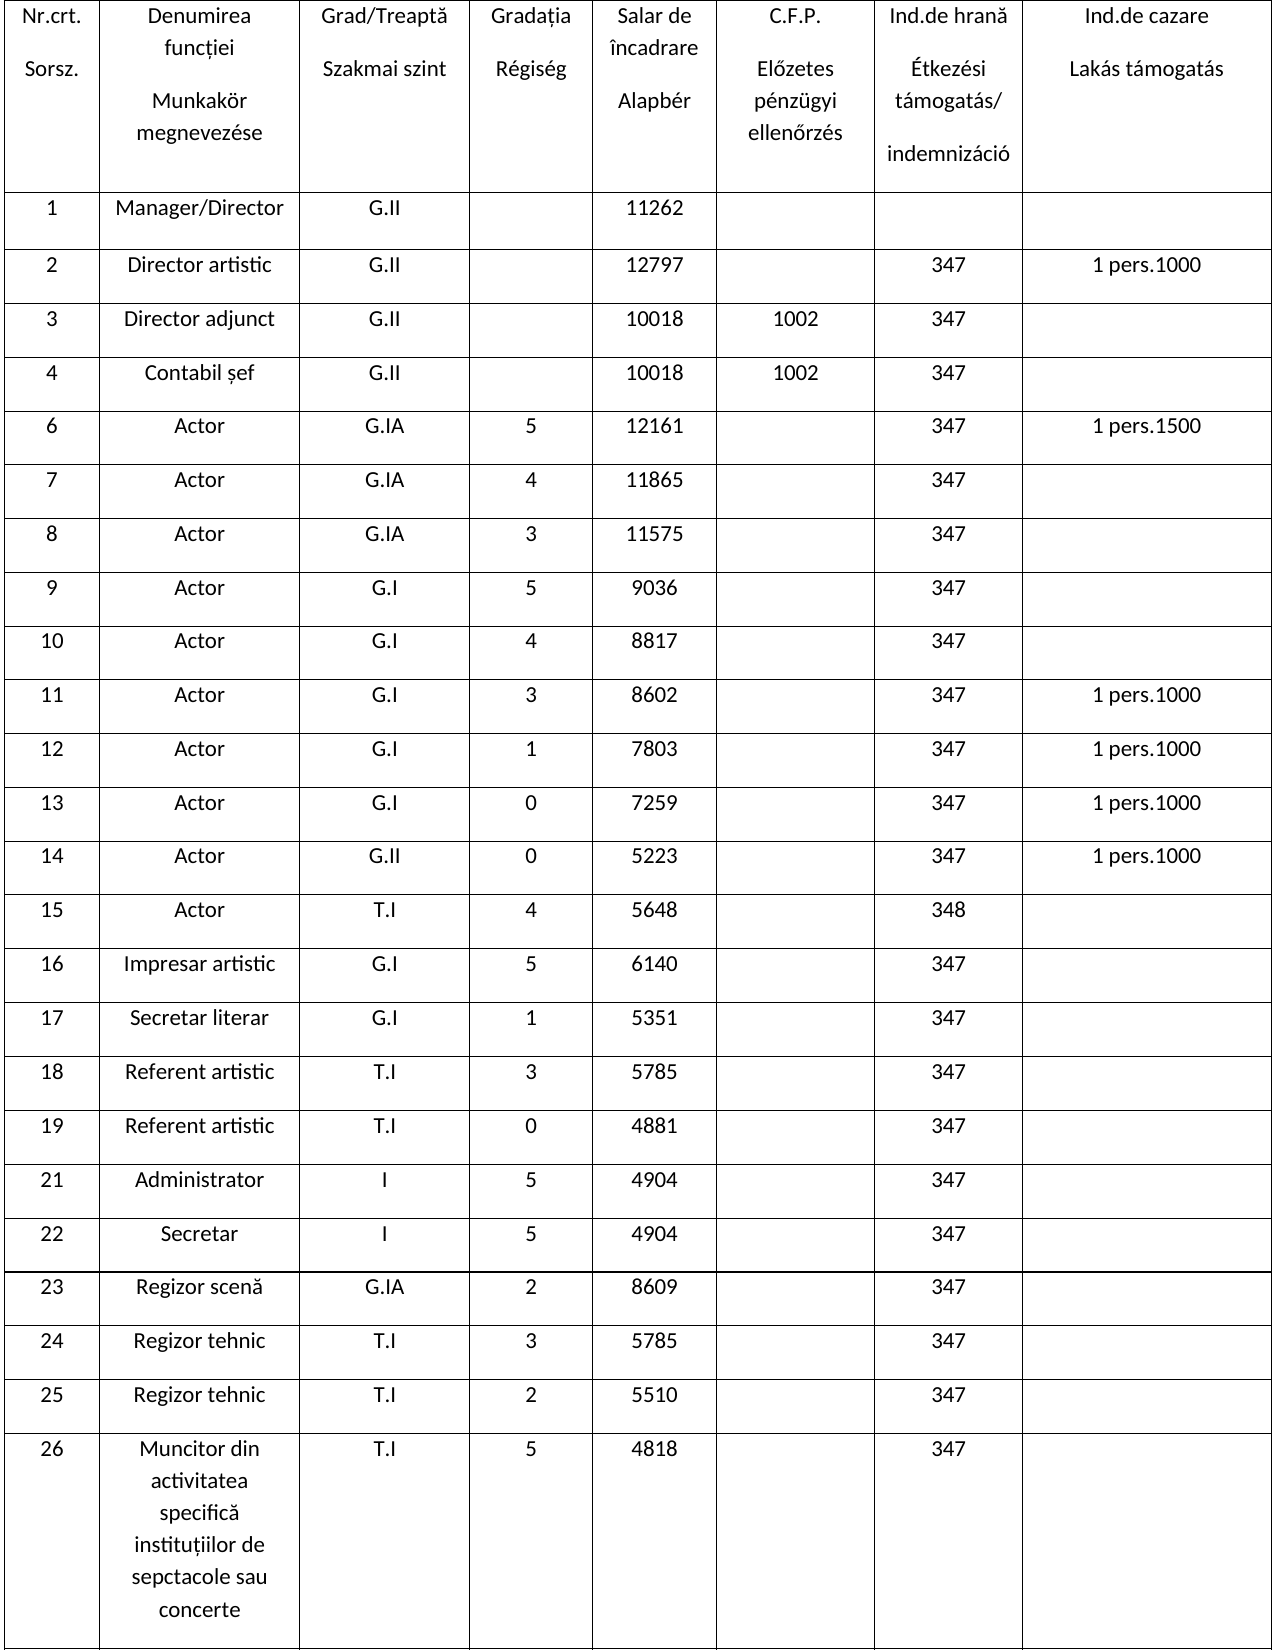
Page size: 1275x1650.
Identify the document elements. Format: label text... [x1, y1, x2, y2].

table_cell 10018 [593, 304, 716, 357]
table_cell G.I [300, 734, 469, 787]
table_cell Actor [100, 842, 299, 894]
table_header Salar de încadrare Alapbér [593, 1, 716, 192]
table_cell Actor [100, 465, 299, 518]
table_cell 1 pers.1000 [1023, 788, 1271, 841]
table_cell [717, 1219, 874, 1271]
table_cell T.I [300, 1326, 469, 1379]
table_cell 348 [875, 895, 1022, 948]
table_cell Actor [100, 412, 299, 464]
table_cell 5351 [593, 1003, 716, 1056]
table_cell Regizor tehnic [100, 1380, 299, 1433]
table_cell 2 [470, 1380, 592, 1433]
table_cell T.I [300, 1380, 469, 1433]
table_cell 5510 [593, 1380, 716, 1433]
table_cell Director artistic [100, 250, 299, 303]
table_cell 11865 [593, 465, 716, 518]
table_cell [717, 193, 874, 249]
table_cell 5 [470, 949, 592, 1002]
table_cell 18 [5, 1057, 99, 1110]
table_cell 2 [5, 250, 99, 303]
table_cell 21 [5, 1165, 99, 1218]
table_cell 24 [5, 1326, 99, 1379]
table_cell I [300, 1165, 469, 1218]
table_cell [717, 1003, 874, 1056]
table_cell 347 [875, 573, 1022, 626]
table_cell 7259 [593, 788, 716, 841]
table_cell G.II [300, 193, 469, 249]
table_cell 347 [875, 1326, 1022, 1379]
table_cell 9036 [593, 573, 716, 626]
table_cell Secretar literar [100, 1003, 299, 1056]
table_cell [1023, 358, 1271, 411]
table_header Nr.crt. Sorsz. [5, 1, 99, 192]
table_cell 1 pers.1000 [1023, 734, 1271, 787]
table_cell 1 [470, 1003, 592, 1056]
table_cell 347 [875, 1111, 1022, 1164]
table_cell 22 [5, 1219, 99, 1271]
table_cell [1023, 1165, 1271, 1218]
table_cell 7803 [593, 734, 716, 787]
table_cell 347 [875, 949, 1022, 1002]
table_cell 347 [875, 250, 1022, 303]
table_cell Actor [100, 573, 299, 626]
table_cell 1002 [717, 358, 874, 411]
table_cell G.II [300, 842, 469, 894]
table_cell G.II [300, 304, 469, 357]
table_cell 3 [470, 1326, 592, 1379]
table_cell Actor [100, 788, 299, 841]
table_cell 347 [875, 1003, 1022, 1056]
table_cell [1023, 519, 1271, 572]
table_cell 5 [470, 1219, 592, 1271]
table_cell 8817 [593, 627, 716, 679]
table_cell 4 [470, 627, 592, 679]
table_cell Actor [100, 734, 299, 787]
table_cell 0 [470, 842, 592, 894]
table_cell G.I [300, 949, 469, 1002]
table_cell 12797 [593, 250, 716, 303]
table_cell 23 [5, 1273, 99, 1325]
table_cell [1023, 573, 1271, 626]
table_cell [1023, 1003, 1271, 1056]
table_cell 0 [470, 788, 592, 841]
table_cell Administrator [100, 1165, 299, 1218]
table_cell 4 [470, 465, 592, 518]
table_cell [1023, 895, 1271, 948]
table_cell [717, 1111, 874, 1164]
table_cell 9 [5, 573, 99, 626]
table_cell 11575 [593, 519, 716, 572]
table_cell G.I [300, 627, 469, 679]
table_cell G.IA [300, 412, 469, 464]
table_cell [717, 949, 874, 1002]
table_cell 4818 [593, 1434, 716, 1648]
table_cell [1023, 1273, 1271, 1325]
table_cell 4881 [593, 1111, 716, 1164]
table_cell T.I [300, 1057, 469, 1110]
table_cell 15 [5, 895, 99, 948]
table_cell 3 [5, 304, 99, 357]
table_cell [717, 1380, 874, 1433]
table_cell [717, 627, 874, 679]
table_cell 347 [875, 412, 1022, 464]
table_cell Referent artistic [100, 1057, 299, 1110]
table_cell [717, 250, 874, 303]
table_cell 347 [875, 627, 1022, 679]
table_cell [717, 465, 874, 518]
table_cell 347 [875, 465, 1022, 518]
table_cell [717, 1434, 874, 1648]
table_cell 2 [470, 1273, 592, 1325]
table_cell 8 [5, 519, 99, 572]
table_cell [1023, 1434, 1271, 1648]
table_header Gradația Régiség [470, 1, 592, 192]
table_cell T.I [300, 1111, 469, 1164]
table_cell T.I [300, 895, 469, 948]
table_cell [1023, 1057, 1271, 1110]
table_cell [1023, 193, 1271, 249]
table_cell 17 [5, 1003, 99, 1056]
table_cell 3 [470, 1057, 592, 1110]
table_cell 347 [875, 842, 1022, 894]
table_cell [470, 358, 592, 411]
table_cell [717, 895, 874, 948]
table_cell Secretar [100, 1219, 299, 1271]
table_cell Manager/Director [100, 193, 299, 249]
table_cell [1023, 949, 1271, 1002]
table_cell Actor [100, 627, 299, 679]
table_cell Referent artistic [100, 1111, 299, 1164]
table_cell 347 [875, 1219, 1022, 1271]
table_cell T.I [300, 1434, 469, 1648]
table_cell 347 [875, 1057, 1022, 1110]
table_cell Impresar artistic [100, 949, 299, 1002]
table_cell 12161 [593, 412, 716, 464]
table_cell Actor [100, 680, 299, 733]
table_cell G.II [300, 358, 469, 411]
table_cell [717, 1326, 874, 1379]
table_cell 26 [5, 1434, 99, 1648]
table_cell 13 [5, 788, 99, 841]
table_cell 5 [470, 412, 592, 464]
table_cell [717, 519, 874, 572]
table_cell 347 [875, 1380, 1022, 1433]
table_cell 10 [5, 627, 99, 679]
table_cell 19 [5, 1111, 99, 1164]
table_cell 8602 [593, 680, 716, 733]
table_cell 11 [5, 680, 99, 733]
table_cell [875, 193, 1022, 249]
table_cell [717, 842, 874, 894]
table_cell 347 [875, 304, 1022, 357]
table_cell 347 [875, 680, 1022, 733]
table_cell [717, 680, 874, 733]
table_cell 5648 [593, 895, 716, 948]
table_cell G.I [300, 573, 469, 626]
table_cell 16 [5, 949, 99, 1002]
table_cell 3 [470, 680, 592, 733]
table_cell [1023, 465, 1271, 518]
table_cell 10018 [593, 358, 716, 411]
table_cell [717, 1165, 874, 1218]
table_cell G.IA [300, 1273, 469, 1325]
table_cell 5 [470, 573, 592, 626]
table_cell Regizor tehnic [100, 1326, 299, 1379]
table_header Ind.de hrană Étkezési támogatás/ indemnizáció [875, 1, 1022, 192]
table_cell [470, 304, 592, 357]
table_cell 12 [5, 734, 99, 787]
table_cell 1 [470, 734, 592, 787]
table_cell G.I [300, 1003, 469, 1056]
table_cell 347 [875, 358, 1022, 411]
table_cell Regizor scenă [100, 1273, 299, 1325]
table_cell Actor [100, 895, 299, 948]
table_cell 347 [875, 519, 1022, 572]
table_cell Director adjunct [100, 304, 299, 357]
table_cell 347 [875, 788, 1022, 841]
table_cell [717, 1057, 874, 1110]
table_cell 4904 [593, 1165, 716, 1218]
table_cell 11262 [593, 193, 716, 249]
table_cell 0 [470, 1111, 592, 1164]
table_cell 5785 [593, 1326, 716, 1379]
table_cell 6140 [593, 949, 716, 1002]
table_cell [717, 788, 874, 841]
table_cell 4 [5, 358, 99, 411]
table_cell Actor [100, 519, 299, 572]
table_cell [717, 1273, 874, 1325]
table_cell 25 [5, 1380, 99, 1433]
table_cell G.I [300, 680, 469, 733]
table_header Grad/Treaptă Szakmai szint [300, 1, 469, 192]
table_cell G.IA [300, 519, 469, 572]
table_cell G.I [300, 788, 469, 841]
table_cell 347 [875, 734, 1022, 787]
table_cell 347 [875, 1165, 1022, 1218]
table_cell 8609 [593, 1273, 716, 1325]
table_cell 1 [5, 193, 99, 249]
table_header C.F.P. Előzetes pénzügyi ellenőrzés [717, 1, 874, 192]
table_cell 347 [875, 1434, 1022, 1648]
table_cell 5223 [593, 842, 716, 894]
table_cell 1002 [717, 304, 874, 357]
table_cell [1023, 1380, 1271, 1433]
table_cell 5 [470, 1165, 592, 1218]
table_cell 4904 [593, 1219, 716, 1271]
table_cell 5 [470, 1434, 592, 1648]
table_cell 1 pers.1000 [1023, 250, 1271, 303]
table_cell [470, 193, 592, 249]
table_header Denumirea funcției Munkakör megnevezése [100, 1, 299, 192]
table_cell [1023, 1111, 1271, 1164]
table_cell [1023, 1326, 1271, 1379]
table_cell [470, 250, 592, 303]
table_cell [717, 412, 874, 464]
table_cell G.IA [300, 465, 469, 518]
table_cell [1023, 304, 1271, 357]
table_cell 3 [470, 519, 592, 572]
table_cell 1 pers.1500 [1023, 412, 1271, 464]
table_header Ind.de cazare Lakás támogatás [1023, 1, 1271, 192]
table_cell G.II [300, 250, 469, 303]
table_cell 14 [5, 842, 99, 894]
table_cell Muncitor din activitatea specifică instituțiilor de sepctacole sau concerte [100, 1434, 299, 1648]
table_cell [717, 734, 874, 787]
table_cell 7 [5, 465, 99, 518]
table_cell [1023, 627, 1271, 679]
table_cell 5785 [593, 1057, 716, 1110]
table_cell 6 [5, 412, 99, 464]
table_cell I [300, 1219, 469, 1271]
table_cell Contabil șef [100, 358, 299, 411]
table_cell 347 [875, 1273, 1022, 1325]
table_cell 4 [470, 895, 592, 948]
table_cell 1 pers.1000 [1023, 842, 1271, 894]
table_cell [717, 573, 874, 626]
table_cell 1 pers.1000 [1023, 680, 1271, 733]
table_cell [1023, 1219, 1271, 1271]
